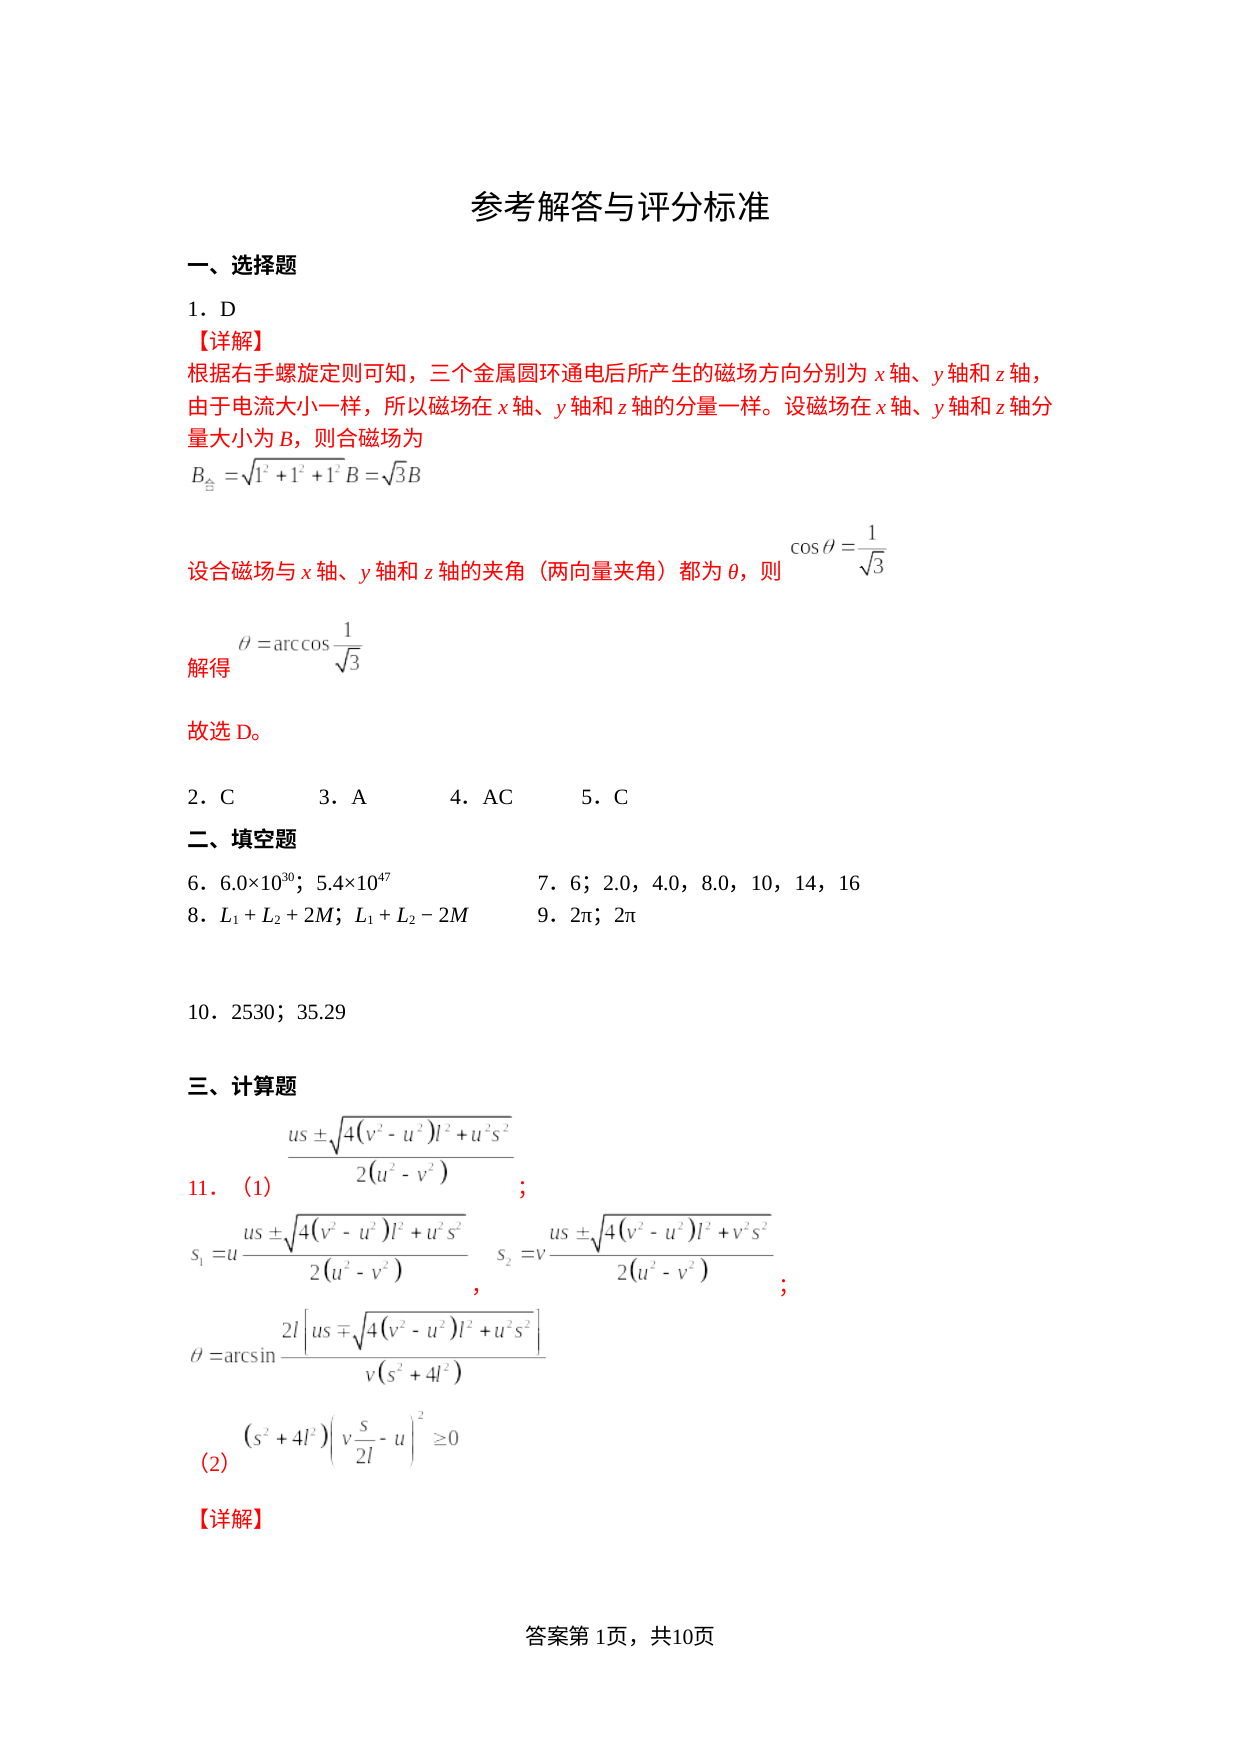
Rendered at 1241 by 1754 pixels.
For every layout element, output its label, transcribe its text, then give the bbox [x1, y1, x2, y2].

text 【详解】 [187, 323, 1053, 356]
text 6．6.0×1030；5.4×1047 7．6；2.0，4.0，8.0，10，14，16 [187, 864, 1053, 897]
text 8．L1 + L2 + 2M；L1 + L2 − 2M 9．2π；2π [187, 897, 1053, 929]
text 【详解】 [187, 1502, 1053, 1534]
text 故选 D。 [187, 713, 1053, 746]
text 10．2530；35.29 [187, 993, 1053, 1026]
subtitle 一、选择题 [187, 248, 1053, 280]
subtitle 参考解答与评分标准 [187, 172, 1053, 237]
text 根据右手螺旋定则可知，三个金属圆环通电后所产生的磁场方向分别为x轴、y轴和z轴，由于电流大小一样，所以磁场在x轴、y轴和z轴的分量一样。设磁场在x轴、y轴和z轴分量大小为B，则合磁场为 [187, 356, 1053, 453]
text 1．D [187, 291, 1053, 323]
text 解得 [187, 616, 1053, 713]
subtitle 三、计算题 [187, 1069, 1053, 1101]
text 11．（1）； [187, 1112, 1053, 1209]
subtitle 二、填空题 [187, 821, 1053, 854]
text （2） [187, 1404, 1053, 1502]
text 设合磁场与 x 轴、y 轴和 z 轴的夹角（两向量夹角）都为 θ，则 [187, 518, 1053, 616]
text 2．C 3．A 4．AC 5．C [187, 778, 1053, 811]
text ，； [187, 1209, 1053, 1307]
